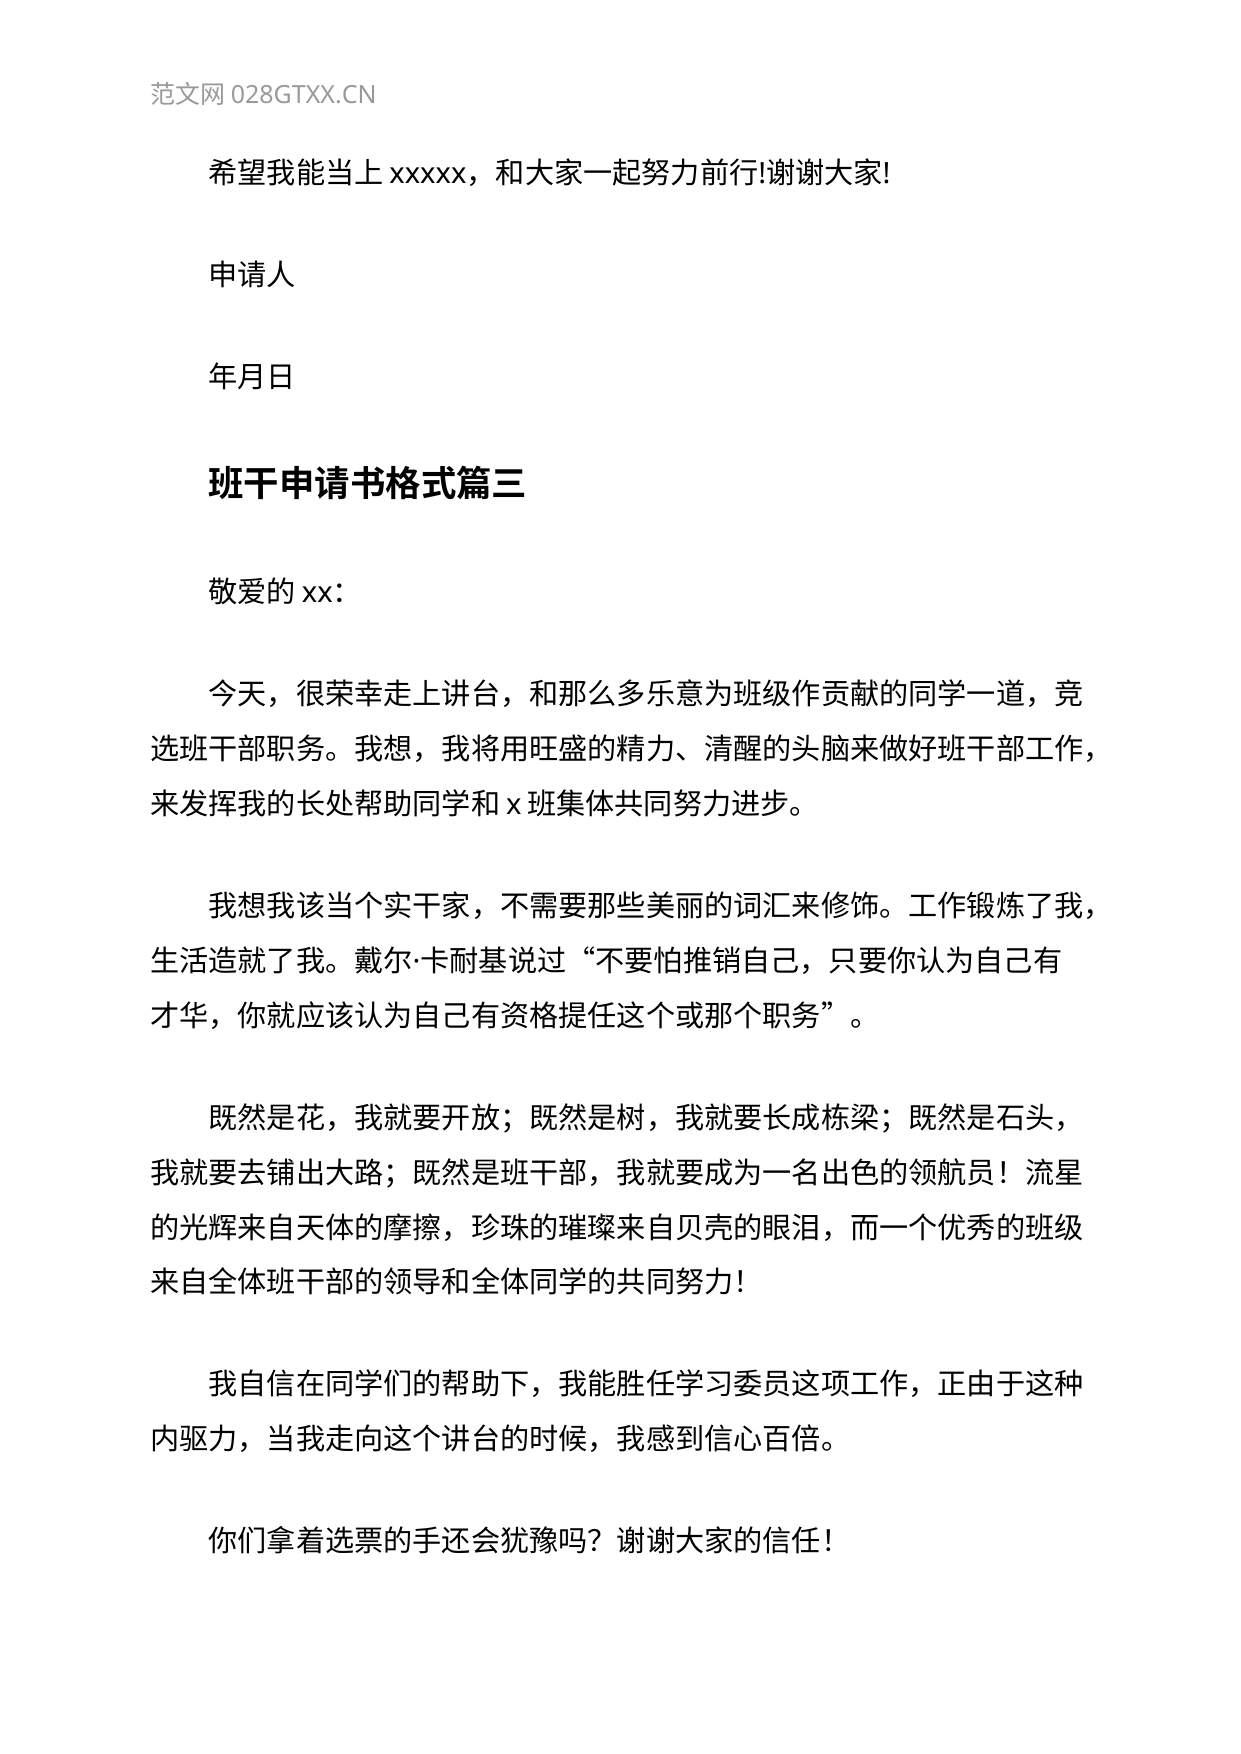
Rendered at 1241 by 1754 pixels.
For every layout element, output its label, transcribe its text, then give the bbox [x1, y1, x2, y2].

text 申请人 [150, 252, 1090, 294]
text 我想我该当个实干家，不需要那些美丽的词汇来修饰。工作锻炼了我，生活造就了我。戴尔·卡耐基说过“不要怕推销自己，只要你认为自己有才华，你就应该认为自己有资格提任这个或那个职务”。 [150, 883, 1090, 1035]
text 你们拿着选票的手还会犹豫吗？谢谢大家的信任！ [150, 1517, 1090, 1560]
text 班干申请书格式篇三 [150, 456, 1090, 507]
text 既然是花，我就要开放；既然是树，我就要长成栋梁；既然是石头，我就要去铺出大路；既然是班干部，我就要成为一名出色的领航员！流星的光辉来自天体的摩擦，珍珠的璀璨来自贝壳的眼泪，而一个优秀的班级来自全体班干部的领导和全体同学的共同努力！ [150, 1094, 1090, 1301]
text 我自信在同学们的帮助下，我能胜任学习委员这项工作，正由于这种内驱力，当我走向这个讲台的时候，我感到信心百倍。 [150, 1361, 1090, 1458]
text 年月日 [150, 354, 1090, 396]
text 敬爱的xx： [150, 569, 1090, 611]
text 希望我能当上xxxxx，和大家一起努力前行!谢谢大家! [150, 150, 1090, 192]
text 今天，很荣幸走上讲台，和那么多乐意为班级作贡献的同学一道，竞选班干部职务。我想，我将用旺盛的精力、清醒的头脑来做好班干部工作，来发挥我的长处帮助同学和x班集体共同努力进步。 [150, 671, 1090, 823]
